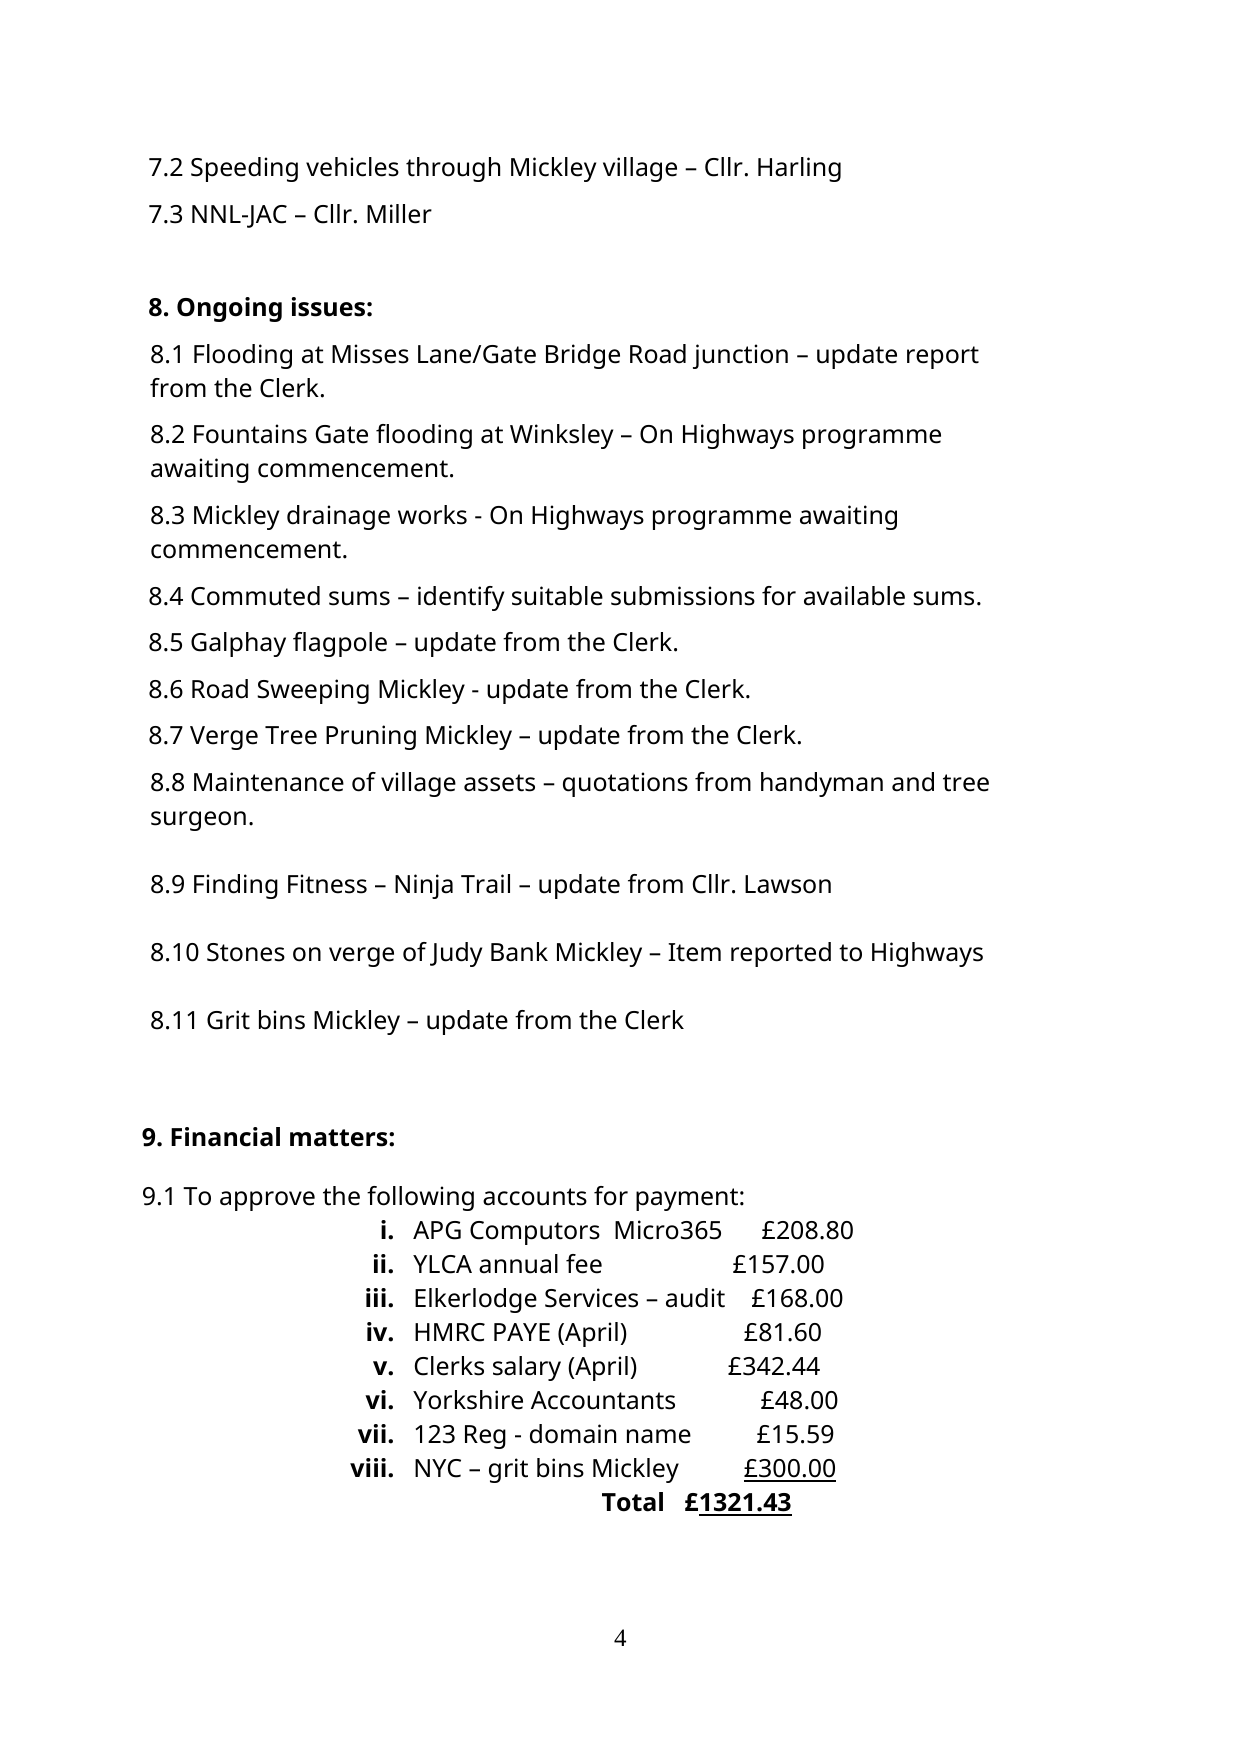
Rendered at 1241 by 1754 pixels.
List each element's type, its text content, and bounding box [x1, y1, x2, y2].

list Clerks salary (April) £342.44 [394, 1349, 1084, 1383]
text 8.6 Road Sweeping Mickley - update from the Clerk. [135, 671, 1084, 705]
list APG Computors Micro365 £208.80 [394, 1212, 1084, 1247]
text 8.5 Galphay flagpole – update from the Clerk. [135, 625, 1084, 659]
list Yorkshire Accountants £48.00 [394, 1383, 1084, 1417]
text 8. Ongoing issues: [135, 290, 1084, 324]
list 123 Reg - domain name £15.59 [394, 1417, 1084, 1451]
text 8.7 Verge Tree Pruning Mickley – update from the Clerk. [135, 718, 1084, 752]
text 7.3 NNL-JAC – Cllr. Miller [135, 197, 1084, 231]
text 8.4 Commuted sums – identify suitable submissions for available sums. [135, 578, 1084, 612]
list Total £1321.43 [413, 1485, 1084, 1519]
text 9.1 To approve the following accounts for payment: [135, 1178, 1090, 1212]
text 8.2 Fountains Gate flooding at Winksley – On Highways programme awaiting commencement. [150, 417, 1084, 485]
text 8.1 Flooding at Misses Lane/Gate Bridge Road junction – update report from the Clerk. [150, 336, 1084, 404]
list HMRC PAYE (April) £81.60 [394, 1315, 1084, 1349]
list YLCA annual fee £157.00 [394, 1247, 1084, 1281]
list NYC – grit bins Mickley £300.00 [394, 1451, 1084, 1485]
list Elkerlodge Services – audit £168.00 [394, 1281, 1084, 1315]
text 7.2 Speeding vehicles through Mickley village – Cllr. Harling [135, 150, 1084, 184]
text 8.11 Grit bins Mickley – update from the Clerk [150, 1003, 1090, 1037]
text 8.3 Mickley drainage works - On Highways programme awaiting commencement. [150, 497, 1084, 566]
text 8.9 Finding Fitness – Ninja Trail – update from Cllr. Lawson [150, 867, 1090, 901]
text 9. Financial matters: [135, 1119, 1090, 1153]
text 8.10 Stones on verge of Judy Bank Mickley – Item reported to Highways [150, 935, 1090, 969]
text 8.8 Maintenance of village assets – quotations from handyman and tree surgeon. [150, 764, 1090, 832]
